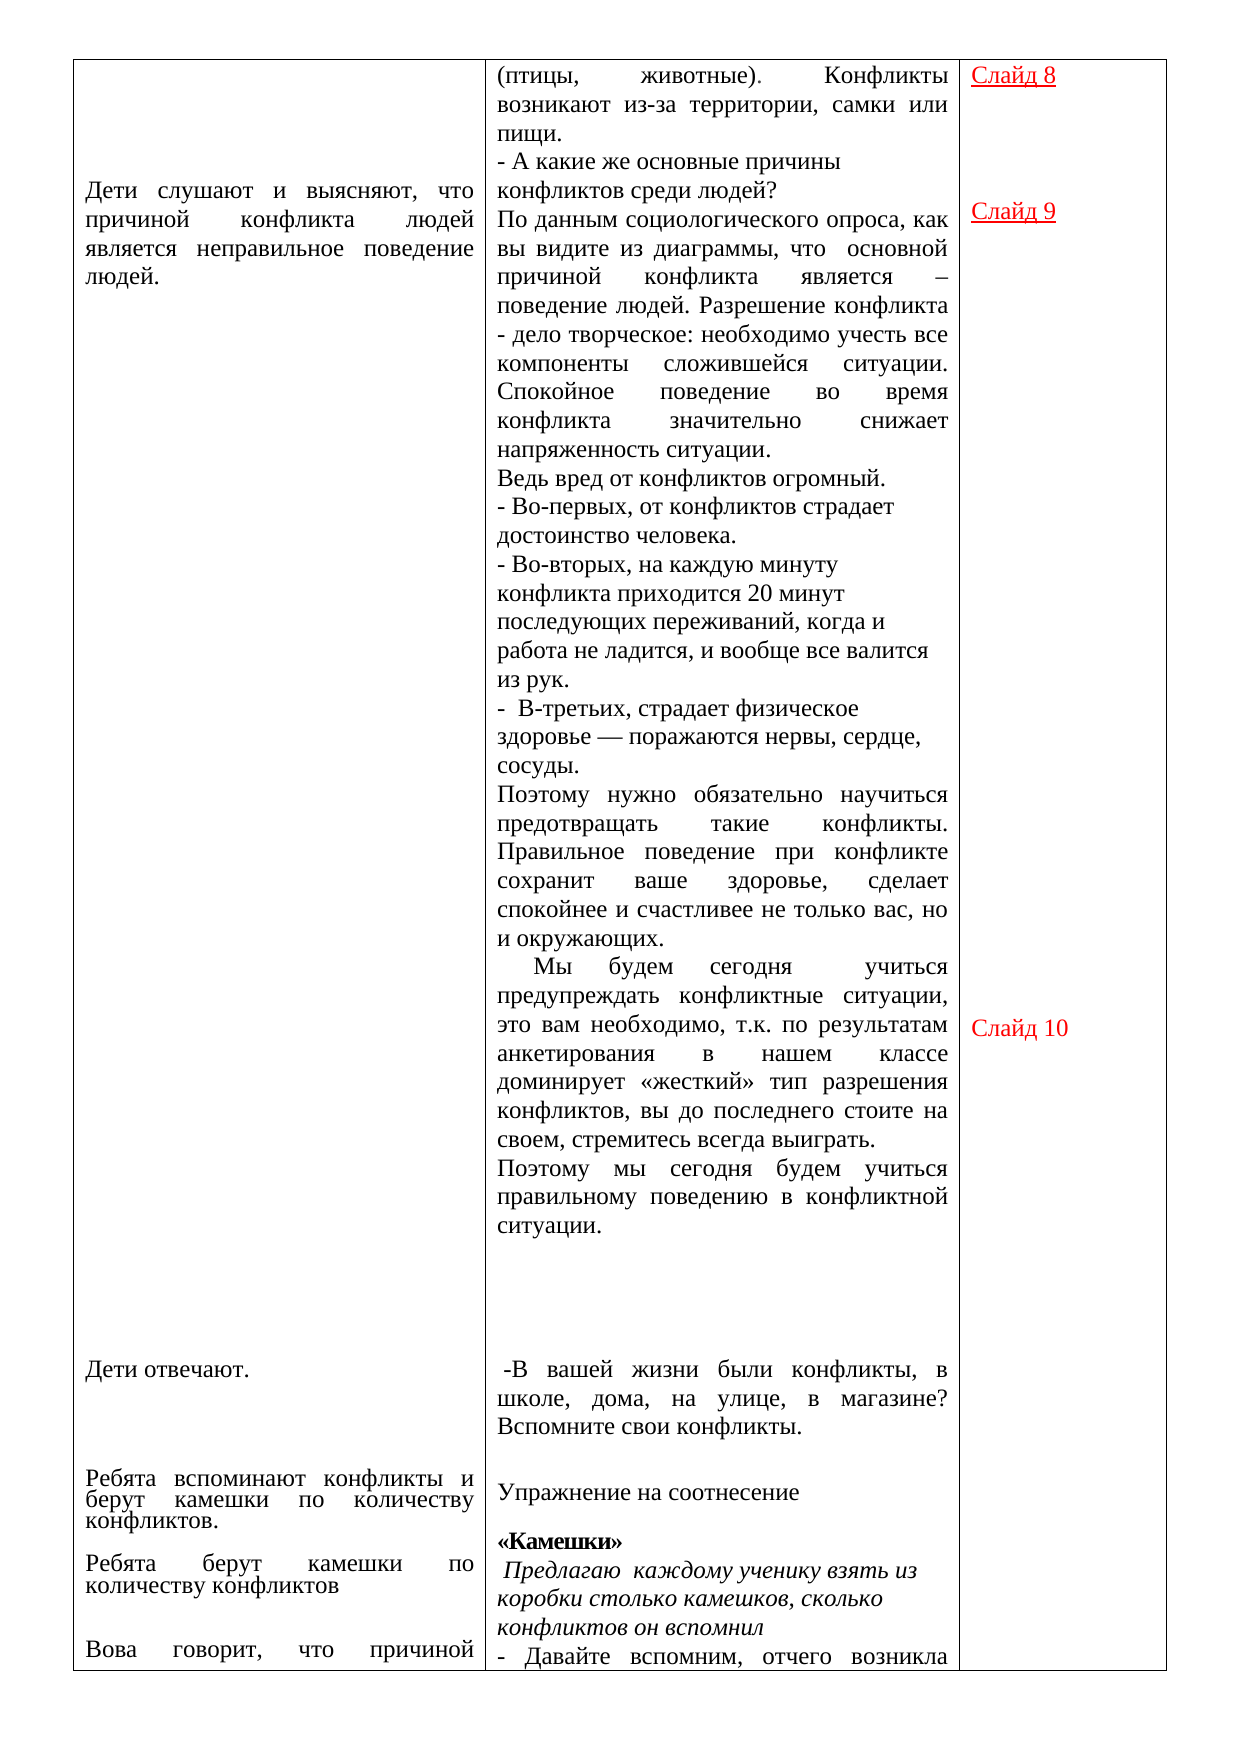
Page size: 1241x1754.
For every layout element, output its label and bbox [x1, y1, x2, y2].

table_cell [960, 60, 1166, 1670]
table_cell [74, 60, 485, 1670]
table_cell [486, 60, 959, 1670]
